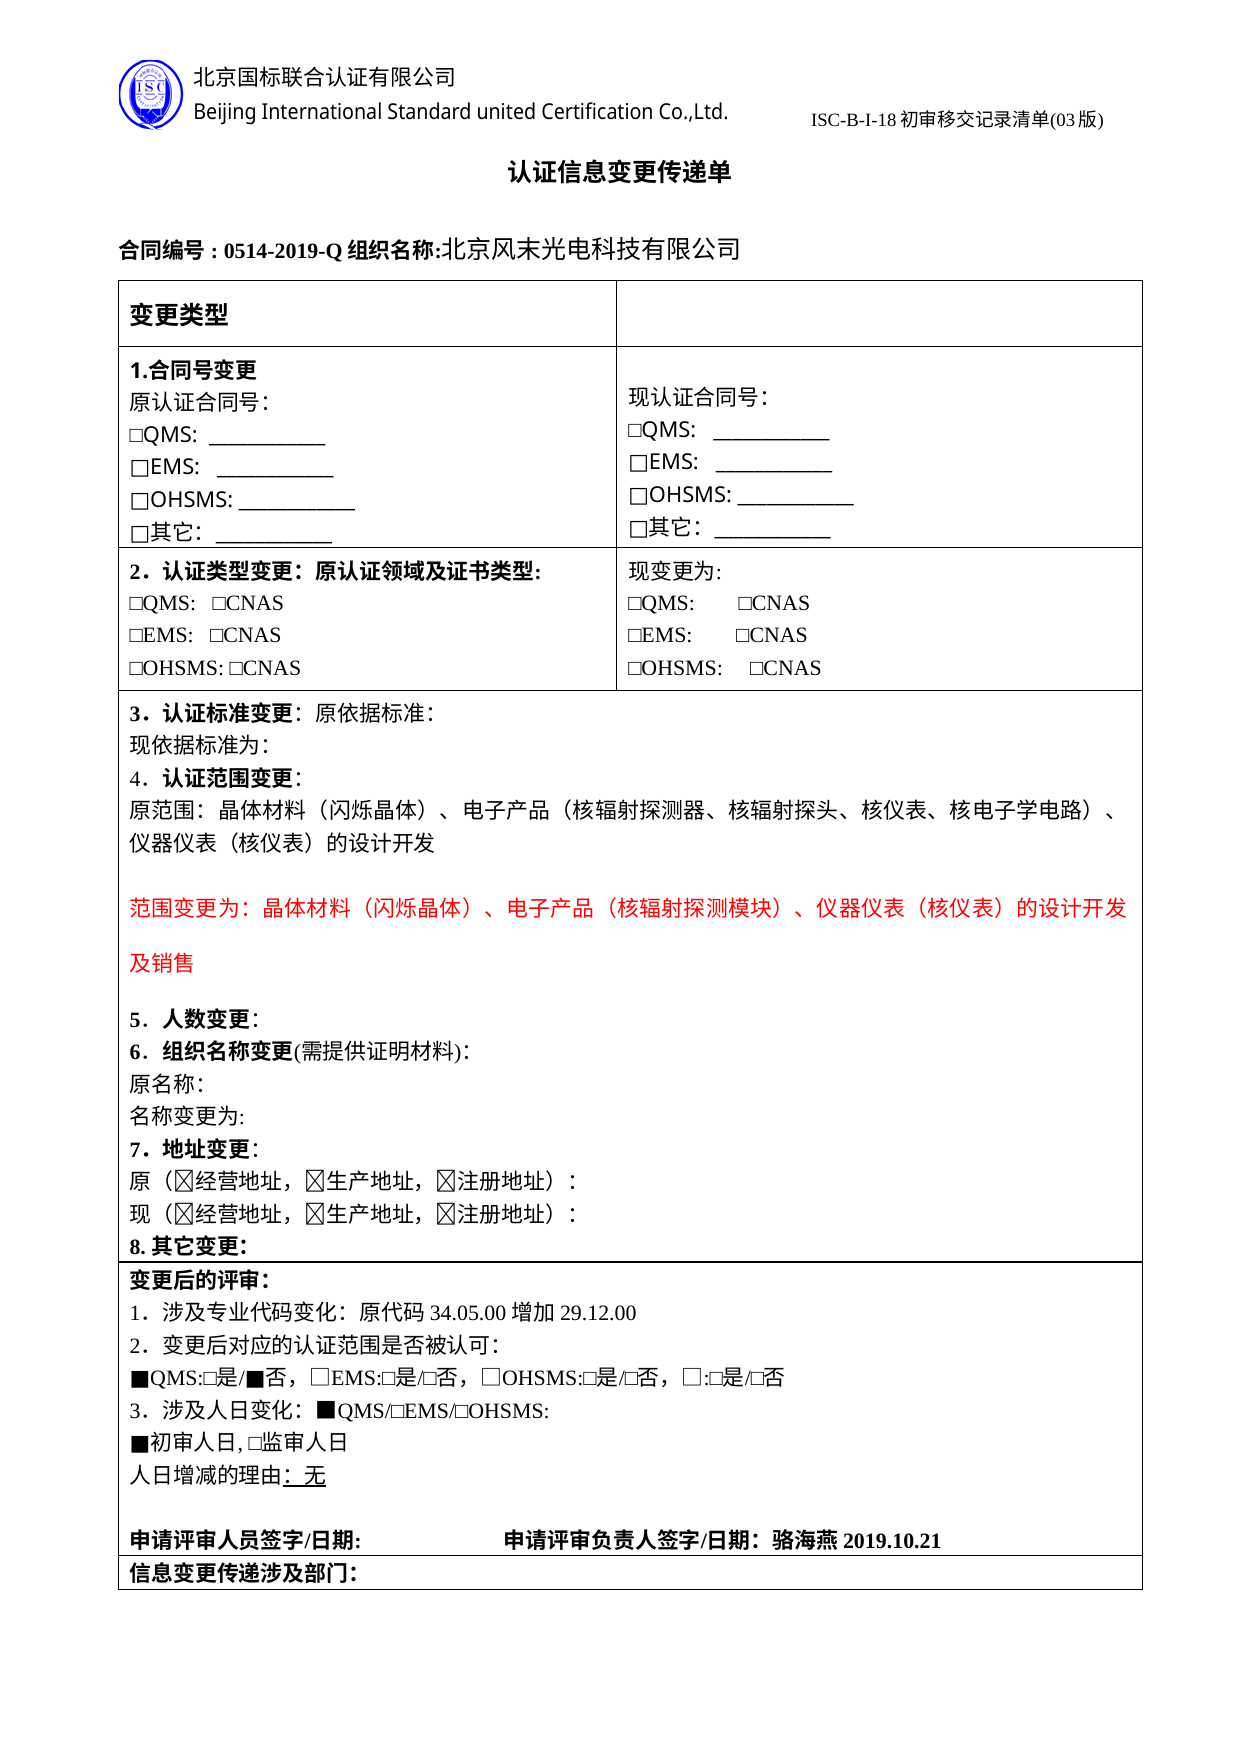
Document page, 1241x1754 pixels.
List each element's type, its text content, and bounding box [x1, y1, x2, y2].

table_header [617, 281, 1142, 346]
table_header 变更类型 [119, 281, 616, 346]
text 认证信息变更传递单 [118, 138, 1122, 203]
table_cell 1.合同号变更 原认证合同号： □QMS: ____________ □EMS: ____________ □OHSMS: ____________ □其它：____________ [119, 347, 616, 547]
table_cell 现认证合同号： □QMS: ____________ □EMS: ____________ □OHSMS: ____________ □其它：____________ [617, 347, 1142, 547]
text 合同编号 : 0514-2019-Q组织名称:北京风末光电科技有限公司 [118, 215, 1122, 280]
table_cell 信息变更传递涉及部门： [119, 1556, 1142, 1588]
table_cell 现变更为: □QMS: □CNAS □EMS: □CNAS □OHSMS: □CNAS [617, 548, 1142, 689]
table_cell 变更后的评审： 1．涉及专业代码变化：原代码 34.05.00 增加29.12.00 2．变更后对应的认证范围是否被认可： ■QMS:□是/■否，□EMS:□是/□否，□OHSMS:□是/□否，□:□是/□否 3．涉及人日变化：■QMS/□EMS/□OHSMS: ■初审人日, □监审人日 人日增减的理由：无 申请评审人员签字/日期: 申请评审负责人签字/日期：骆海燕 2019.10.21 [119, 1263, 1142, 1555]
table_cell 3．认证标准变更：原依据标准： 现依据标准为： 4．认证范围变更： 原范围：晶体材料（闪烁晶体）、电子产品（核辐射探测器、核辐射探头、核仪表、核电子学电路）、仪器仪表（核仪表）的设计开发 范围变更为：晶体材料（闪烁晶体）、电子产品（核辐射探测模块）、仪器仪表（核仪表）的设计开发及销售 5．人数变更： 6．组织名称变更(需提供证明材料)： 原名称： 名称变更为: 7．地址变更： 原（经营地址，生产地址，注册地址）： 现（经营地址，生产地址，注册地址）： 8. 其它变更： [119, 691, 1142, 1261]
picture [118, 59, 184, 129]
table_cell 2．认证类型变更：原认证领域及证书类型: □QMS: □CNAS □EMS: □CNAS □OHSMS: □CNAS [119, 548, 616, 689]
